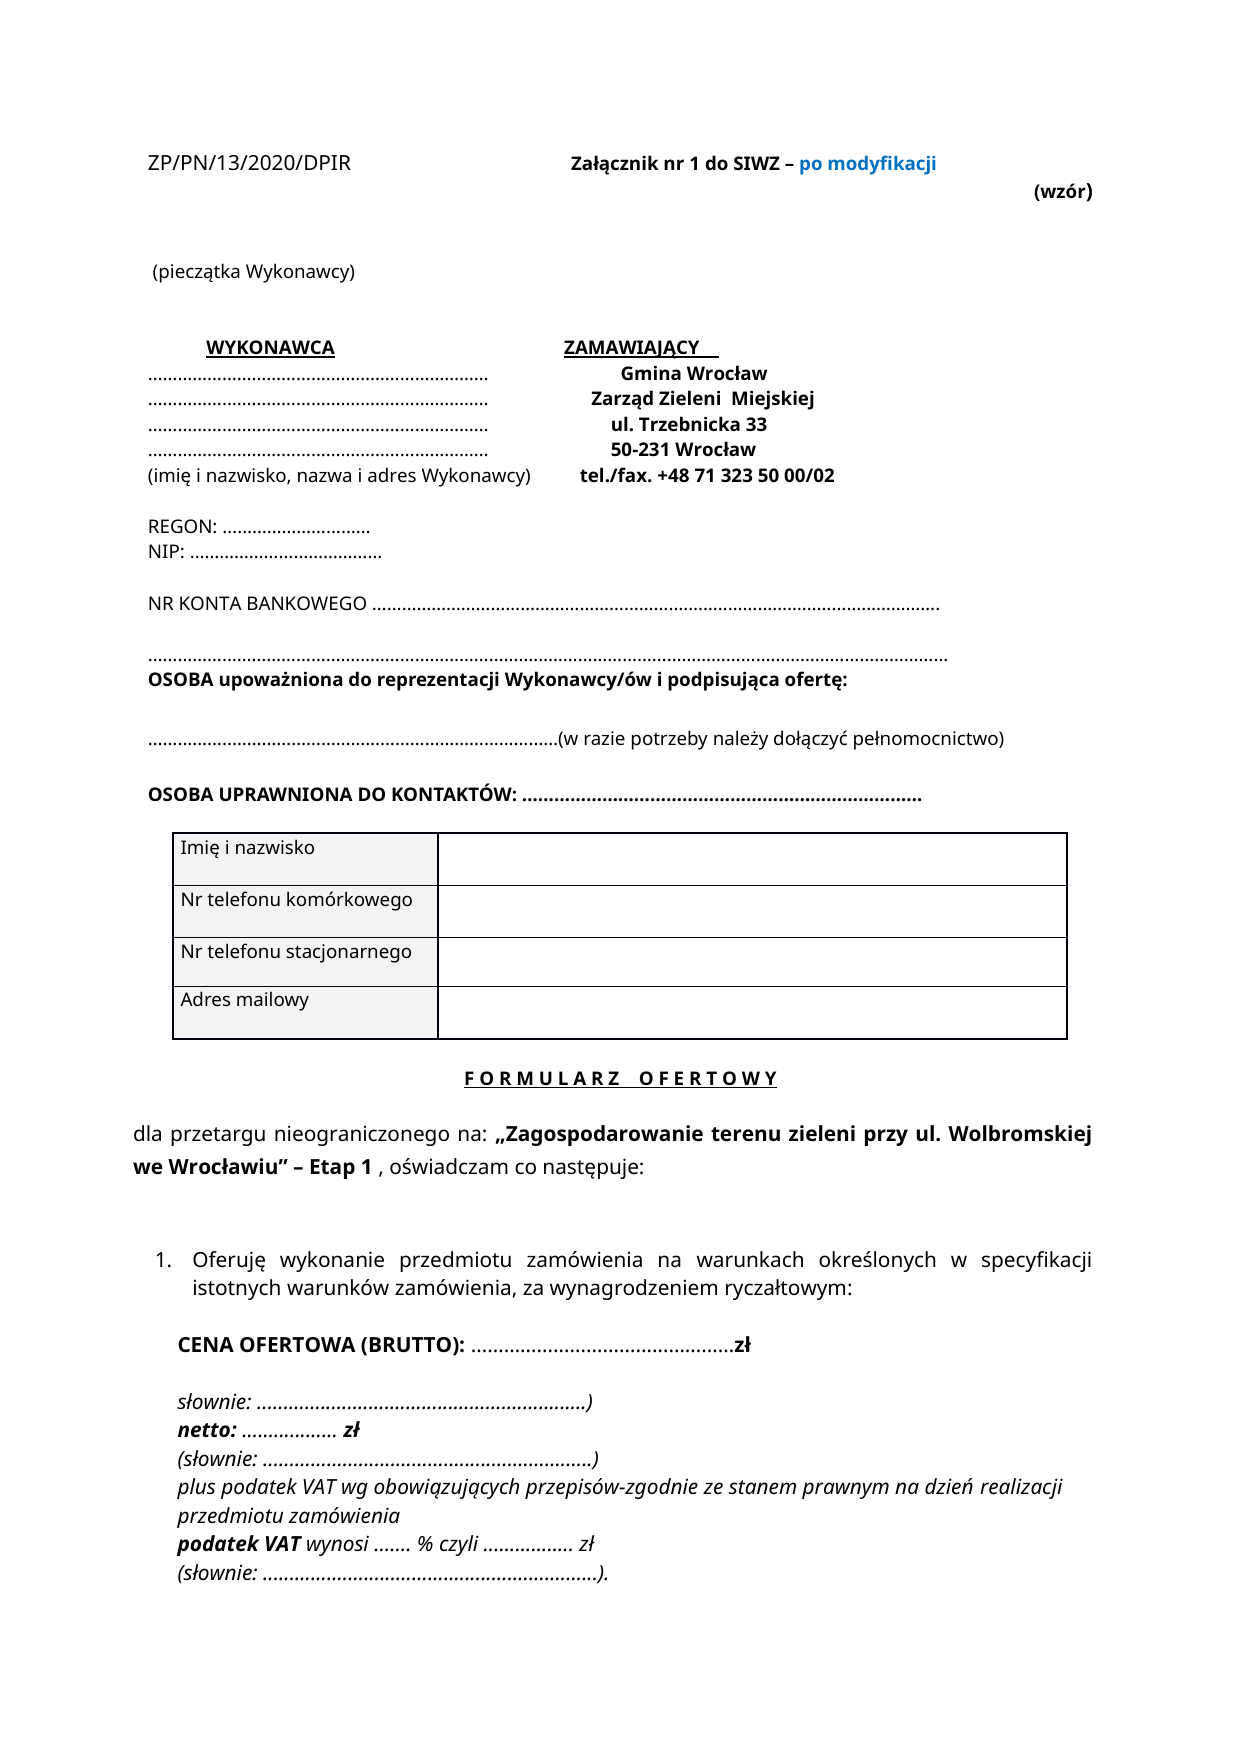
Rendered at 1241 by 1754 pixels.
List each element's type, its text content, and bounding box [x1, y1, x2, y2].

text CENA OFERTOWA (BRUTTO): …………………………………………zł [166, 1330, 1093, 1358]
text WYKONAWCA ZAMAWIAJĄCY [148, 334, 1093, 360]
text OSOBA upoważniona do reprezentacji Wykonawcy/ów i podpisująca ofertę: [148, 666, 1093, 692]
text ……………..…………………………………………………………(w razie potrzeby należy dołączyć pełnomocnictwo) [148, 726, 1093, 751]
text ZP/PN/13/2020/DPIR Załącznik nr 1 do SIWZ – po modyfikacji [148, 148, 1093, 176]
table_cell Adres mailowy [174, 987, 437, 1038]
text …………………………………………………………… ul. Trzebnicka 33 [148, 411, 1093, 437]
table_cell [439, 886, 1066, 937]
table_header [439, 834, 1066, 885]
table_header Imię i nazwisko [174, 834, 437, 885]
text (słownie: ..............................................................) [177, 1444, 1093, 1472]
text (pieczątka Wykonawcy) [148, 258, 1093, 283]
text OSOBA UPRAWNIONA DO KONTAKTÓW: ………………………………………………………………… [148, 781, 1093, 806]
text …………………………………………………………… 50-231 Wrocław [148, 437, 1093, 462]
text podatek VAT wynosi ……. % czyli ................. zł [177, 1529, 1093, 1558]
text F O R M U L A R Z O F E R T O W Y [148, 1065, 1093, 1091]
text słownie: ..............................................................) [177, 1387, 1093, 1415]
text REGON: ………………………… [148, 513, 1093, 539]
text …………………………………………………………… Gmina Wrocław [148, 360, 1093, 386]
table_cell [439, 987, 1066, 1038]
text netto: .................. zł [177, 1415, 1093, 1444]
text …………………………………………………………… Zarząd Zieleni Miejskiej [148, 386, 1093, 411]
text (imię i nazwisko, nazwa i adres Wykonawcy) tel./fax. +48 71 323 50 00/02 [148, 462, 1093, 488]
text dla przetargu nieograniczonego na: „Zagospodarowanie terenu zieleni przy ul. Wolbromskiej we Wrocławiu” – Etap 1 , oświadczam co następuje: [133, 1119, 1093, 1180]
table_cell Nr telefonu komórkowego [174, 886, 437, 937]
text (słownie: ...............................................................). [177, 1558, 1093, 1586]
list Oferuję wykonanie przedmiotu zamówienia na warunkach określonych w specyfikacji istotnych warunków zamówienia, za wynagrodzeniem ryczałtowym: [154, 1245, 1093, 1302]
text (wzór) [148, 176, 1093, 204]
table_cell Nr telefonu stacjonarnego [174, 938, 437, 986]
table_cell [439, 938, 1066, 986]
text NR KONTA BANKOWEGO ……………………………………………………………………………………………………. [148, 590, 1093, 615]
text plus podatek VAT wg obowiązujących przepisów-zgodnie ze stanem prawnym na dzień realizacji przedmiotu zamówienia [177, 1472, 1093, 1529]
text NIP: ………………………………… [148, 539, 1093, 564]
text ……………………………………………………………………………………………………………………………………………… [148, 641, 1093, 666]
